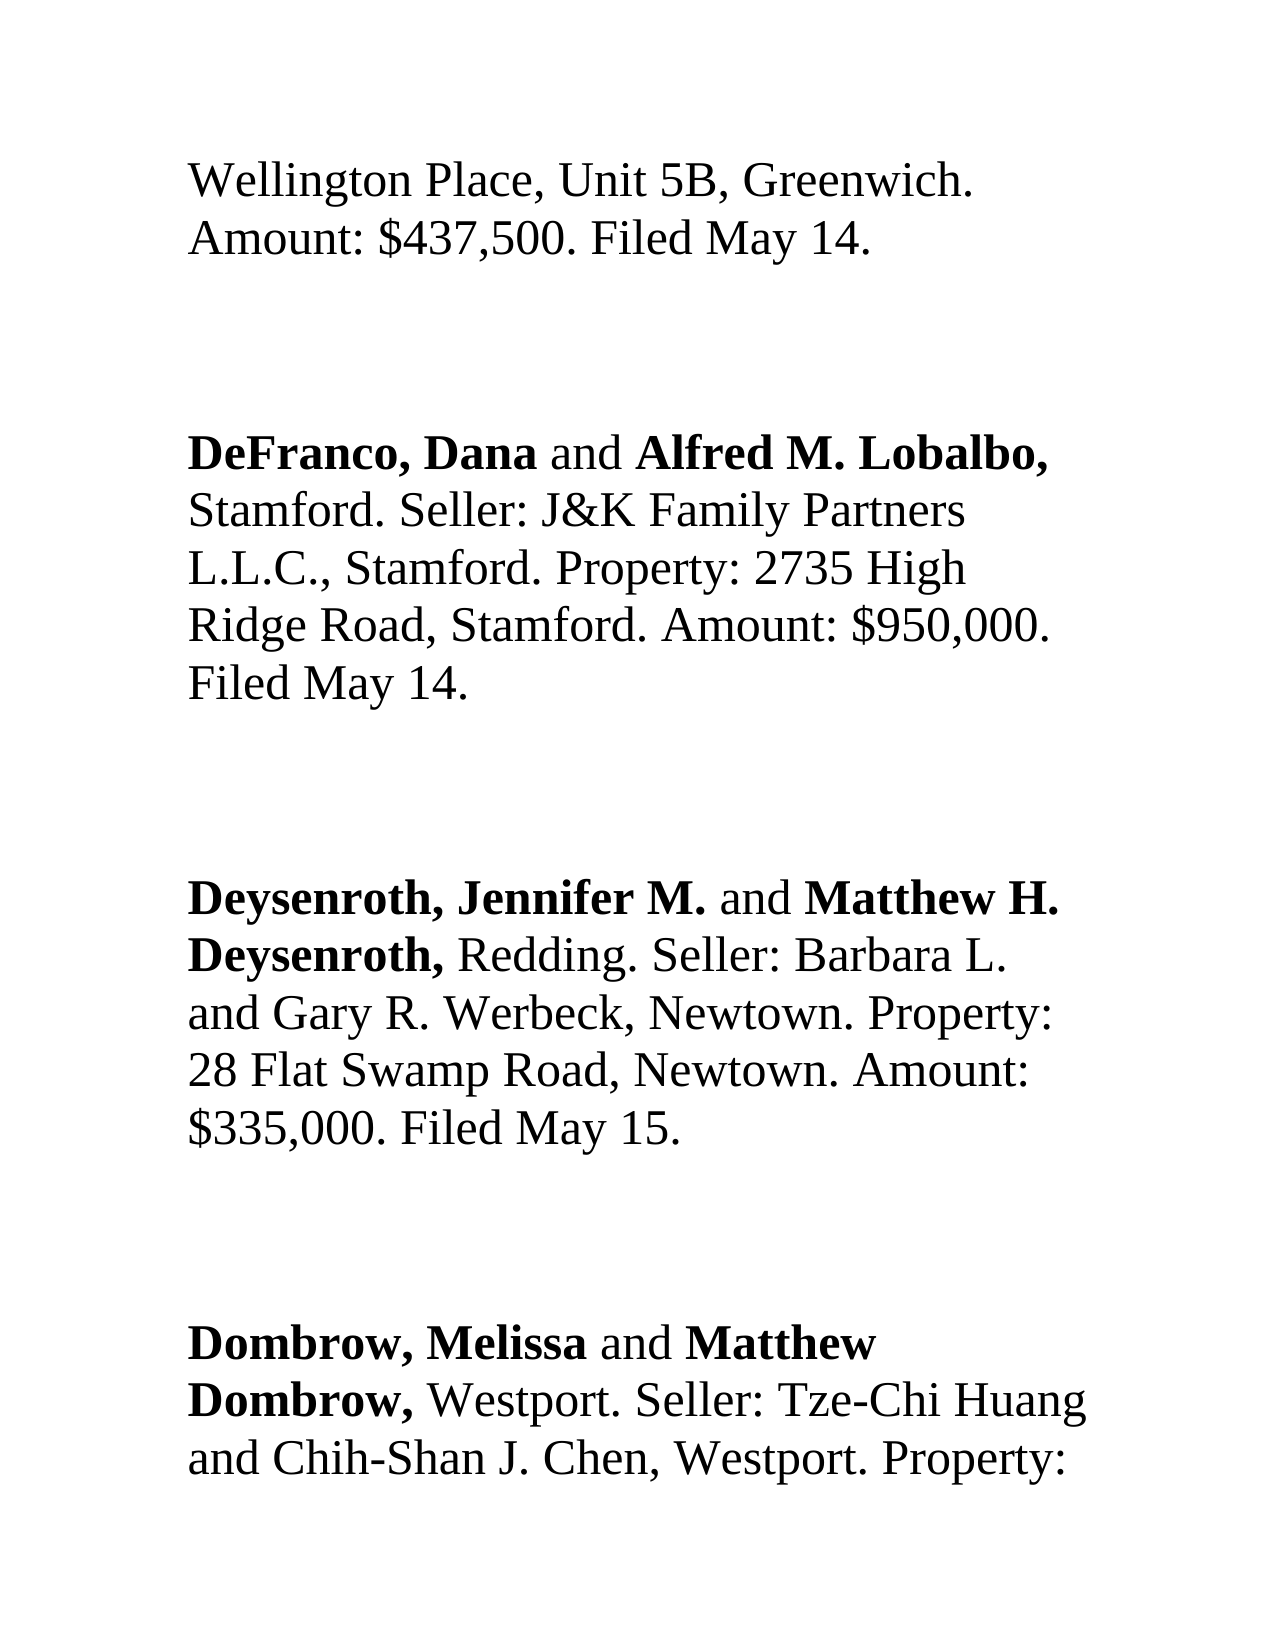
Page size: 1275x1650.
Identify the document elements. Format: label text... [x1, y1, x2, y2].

text DeFranco, Dana and Alfred M. Lobalbo, Stamford. Seller: J&K Family Partners L.L.C., Stamford. Property: 2735 High Ridge Road, Stamford. Amount: $950,000. Filed May 14. [187, 422, 1087, 710]
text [187, 150, 1087, 265]
text Deysenroth, Jennifer M. and Matthew H. Deysenroth, Redding. Seller: Barbara L. and Gary R. Werbeck, Newtown. Property: 28 Flat Swamp Road, Newtown. Amount: $335,000. Filed May 15. [187, 867, 1087, 1155]
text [187, 1312, 1087, 1485]
